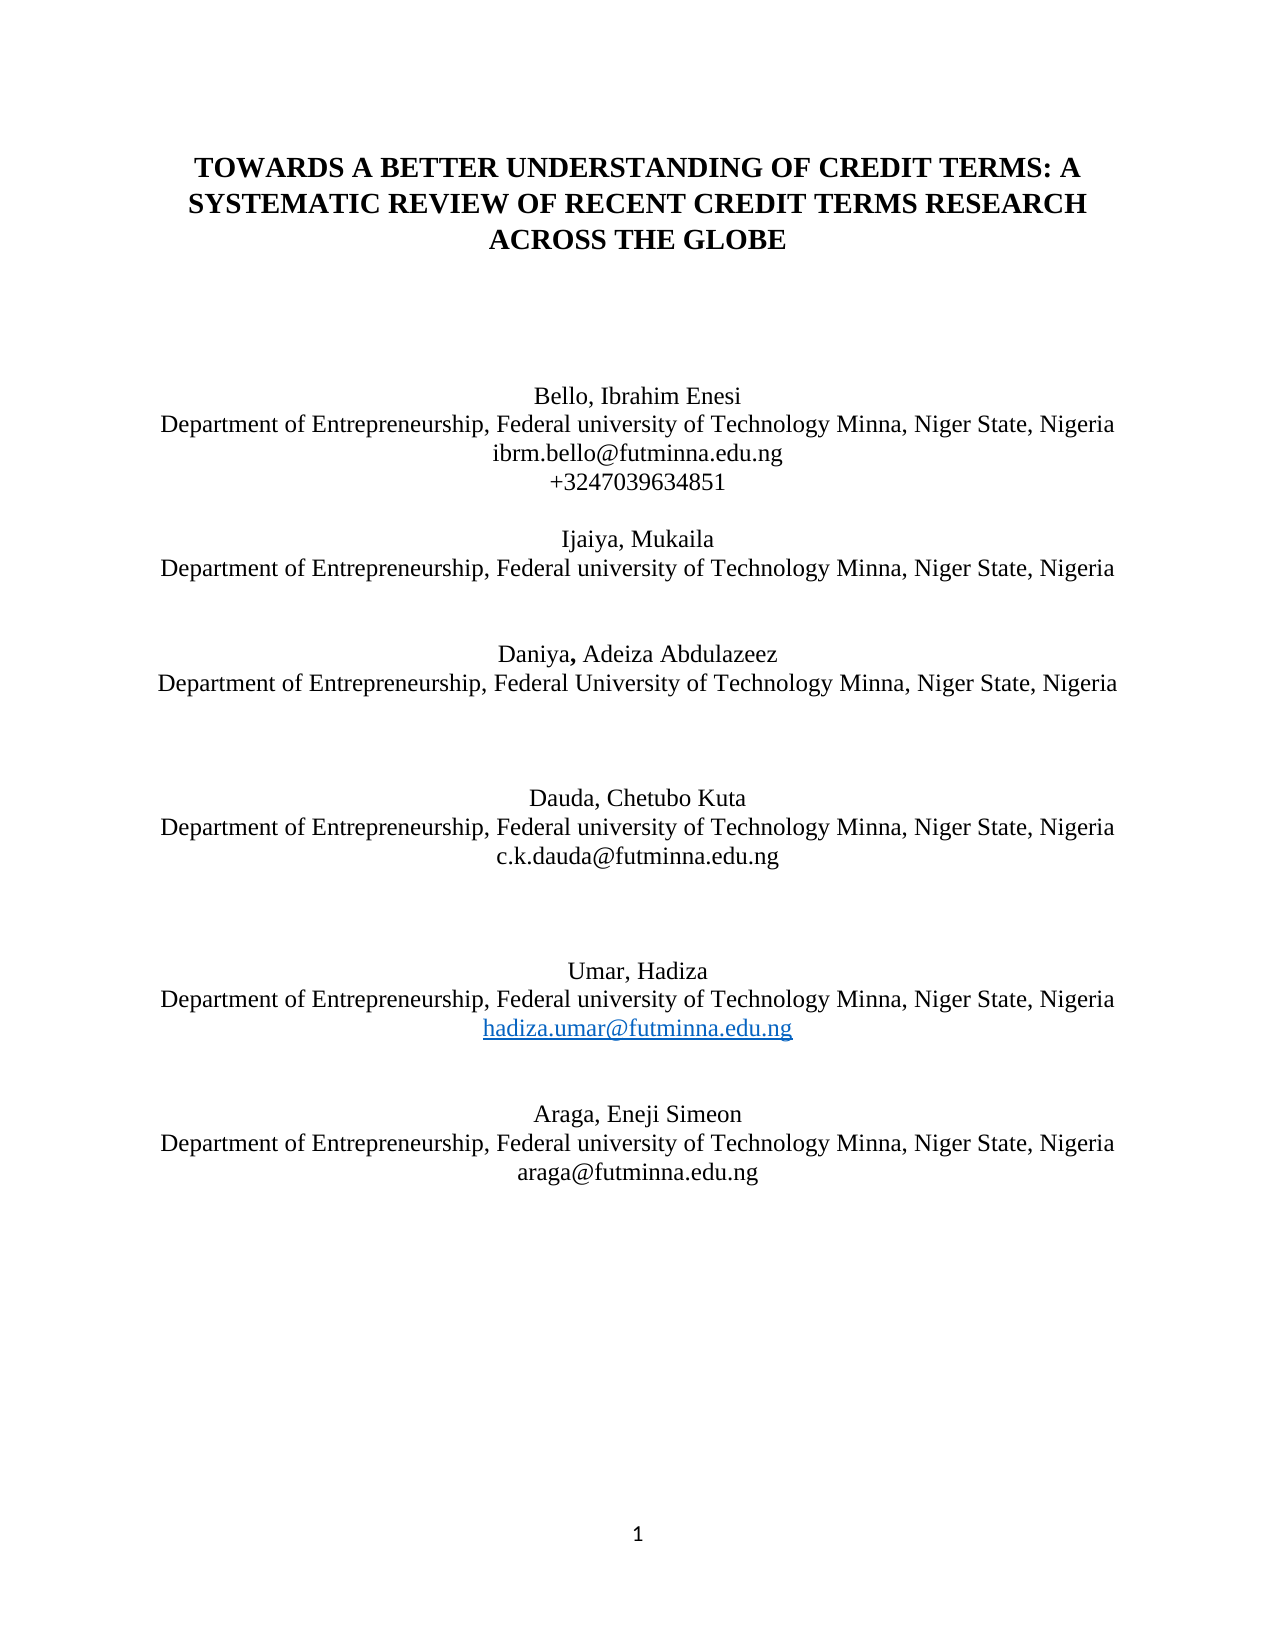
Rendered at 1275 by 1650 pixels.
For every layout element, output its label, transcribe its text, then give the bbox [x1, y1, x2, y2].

text Daniya, Adeiza Abdulazeez [150, 639, 1125, 668]
text Department of Entrepreneurship, Federal university of Technology Minna, Niger State, Nigeria [150, 812, 1125, 841]
text Department of Entrepreneurship, Federal university of Technology Minna, Niger State, Nigeria [150, 984, 1125, 1013]
text Ijaiya, Mukaila [150, 524, 1125, 553]
text Department of Entrepreneurship, Federal university of Technology Minna, Niger State, Nigeria [150, 1128, 1125, 1157]
text Dauda, Chetubo Kuta [150, 783, 1125, 812]
text araga@futminna.edu.ng [150, 1157, 1125, 1186]
text ibrm.bello@futminna.edu.ng [150, 438, 1125, 467]
text c.k.dauda@futminna.edu.ng [150, 841, 1125, 869]
text +3247039634851 [150, 467, 1125, 496]
text Department of Entrepreneurship, Federal university of Technology Minna, Niger State, Nigeria [150, 409, 1125, 438]
text Umar, Hadiza [150, 956, 1125, 984]
text Department of Entrepreneurship, Federal University of Technology Minna, Niger State, Nigeria [150, 668, 1125, 697]
text hadiza.umar@futminna.edu.ng [150, 1013, 1125, 1042]
text Department of Entrepreneurship, Federal university of Technology Minna, Niger State, Nigeria [150, 553, 1125, 582]
text TOWARDS A BETTER UNDERSTANDING OF CREDIT TERMS: A SYSTEMATIC REVIEW OF RECENT CREDIT TERMS RESEARCH ACROSS THE GLOBE [150, 150, 1125, 256]
text Araga, Eneji Simeon [150, 1099, 1125, 1128]
text Bello, Ibrahim Enesi [150, 381, 1125, 409]
